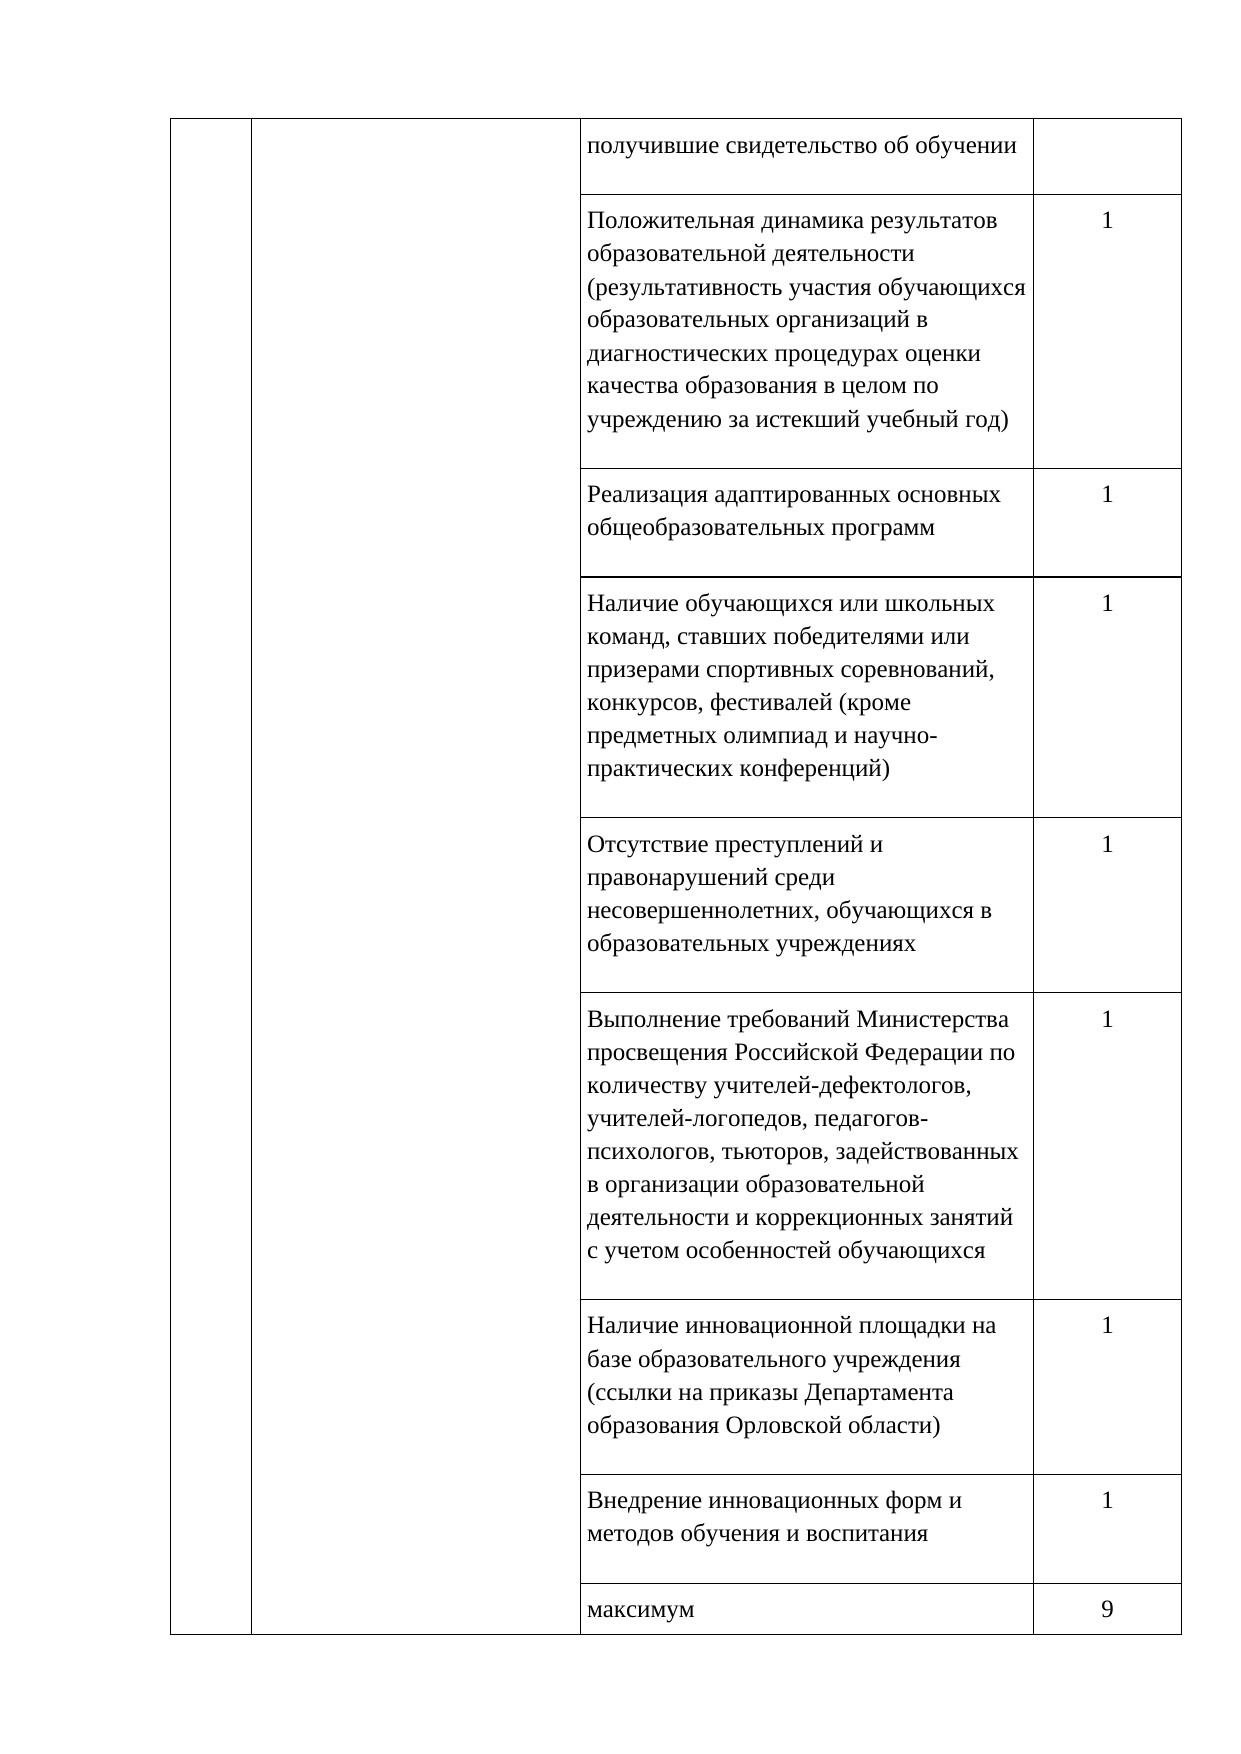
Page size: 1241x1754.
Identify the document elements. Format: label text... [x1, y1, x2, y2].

table_cell 1 [1034, 818, 1181, 992]
table_cell Отсутствие преступлений и правонарушений среди несовершеннолетних, обучающихся в образовательных учреждениях [581, 818, 1033, 992]
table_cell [581, 119, 1033, 194]
table_cell 1 [1034, 993, 1181, 1299]
table_cell 1 [1034, 469, 1181, 576]
table_cell Наличие инновационной площадки на базе образовательного учреждения (ссылки на приказы Департамента образования Орловской области) [581, 1300, 1033, 1474]
table_cell 1 [1034, 1300, 1181, 1474]
table_cell 1 [1034, 1475, 1181, 1582]
table_cell Внедрение инновационных форм и методов обучения и воспитания [581, 1475, 1033, 1582]
table_cell 9 [1034, 1584, 1181, 1633]
table_cell 1 [1034, 578, 1181, 817]
table_cell Положительная динамика результатов образовательной деятельности (результативность участия обучающихся образовательных организаций в диагностических процедурах оценки качества образования в целом по учреждению за истекший учебный год) [581, 195, 1033, 468]
table_cell 1 [1034, 119, 1181, 194]
table_cell максимум [581, 1584, 1033, 1633]
table_cell Реализация адаптированных основных общеобразовательных программ [581, 469, 1033, 576]
table_cell 1 [1034, 195, 1181, 468]
table_cell Наличие обучающихся или школьных команд, ставших победителями или призерами спортивных соревнований, конкурсов, фестивалей (кроме предметных олимпиад и научно-практических конференций) [581, 578, 1033, 817]
table_cell Выполнение требований Министерства просвещения Российской Федерации по количеству учителей-дефектологов, учителей-логопедов, педагогов-психологов, тьюторов, задействованных в организации образовательной деятельности и коррекционных занятий с учетом особенностей обучающихся [581, 993, 1033, 1299]
